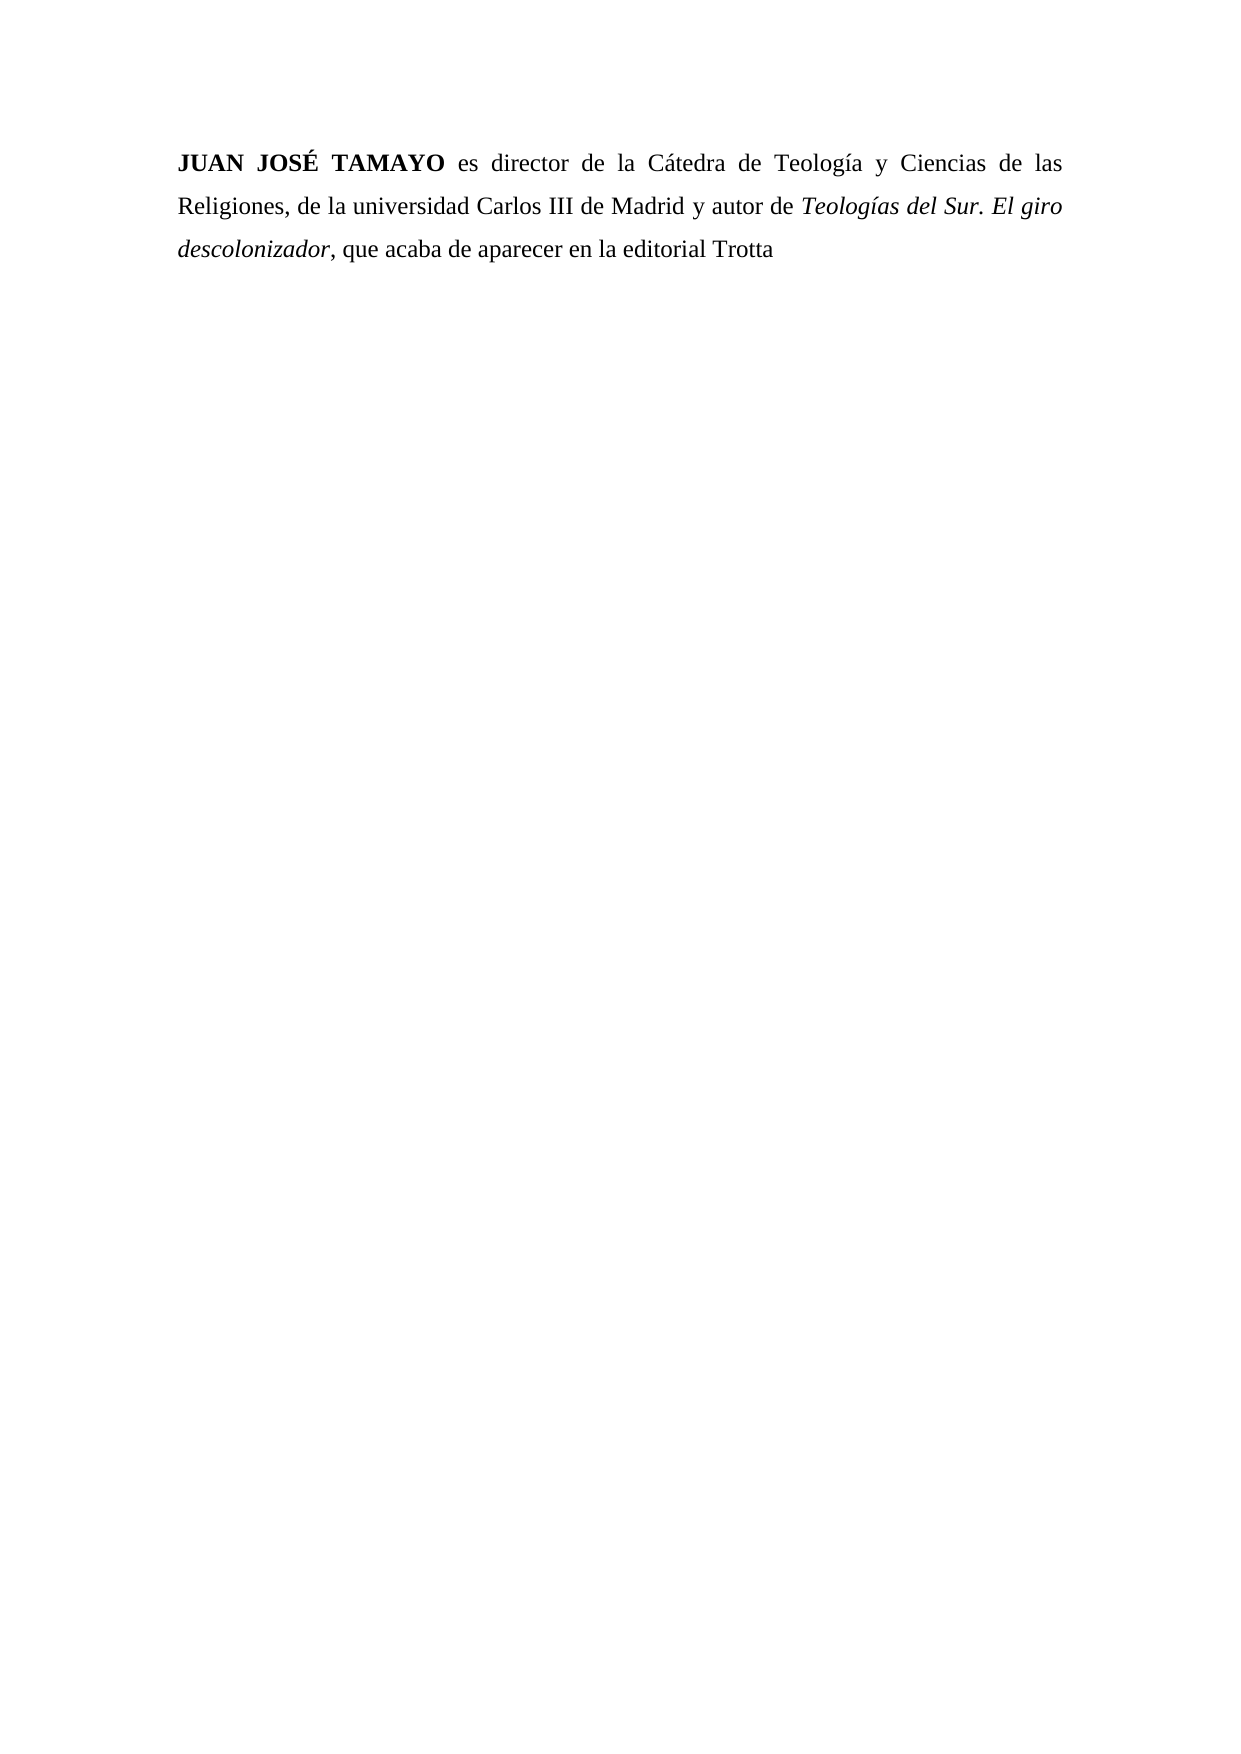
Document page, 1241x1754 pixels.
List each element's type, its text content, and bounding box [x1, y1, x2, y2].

text JUAN JOSÉ TAMAYO es director de la Cátedra de Teología y Ciencias de las Religiones, de la universidad Carlos III de Madrid y autor de Teologías del Sur. El giro descolonizador, que acaba de aparecer en la editorial Trotta [177, 148, 1063, 263]
